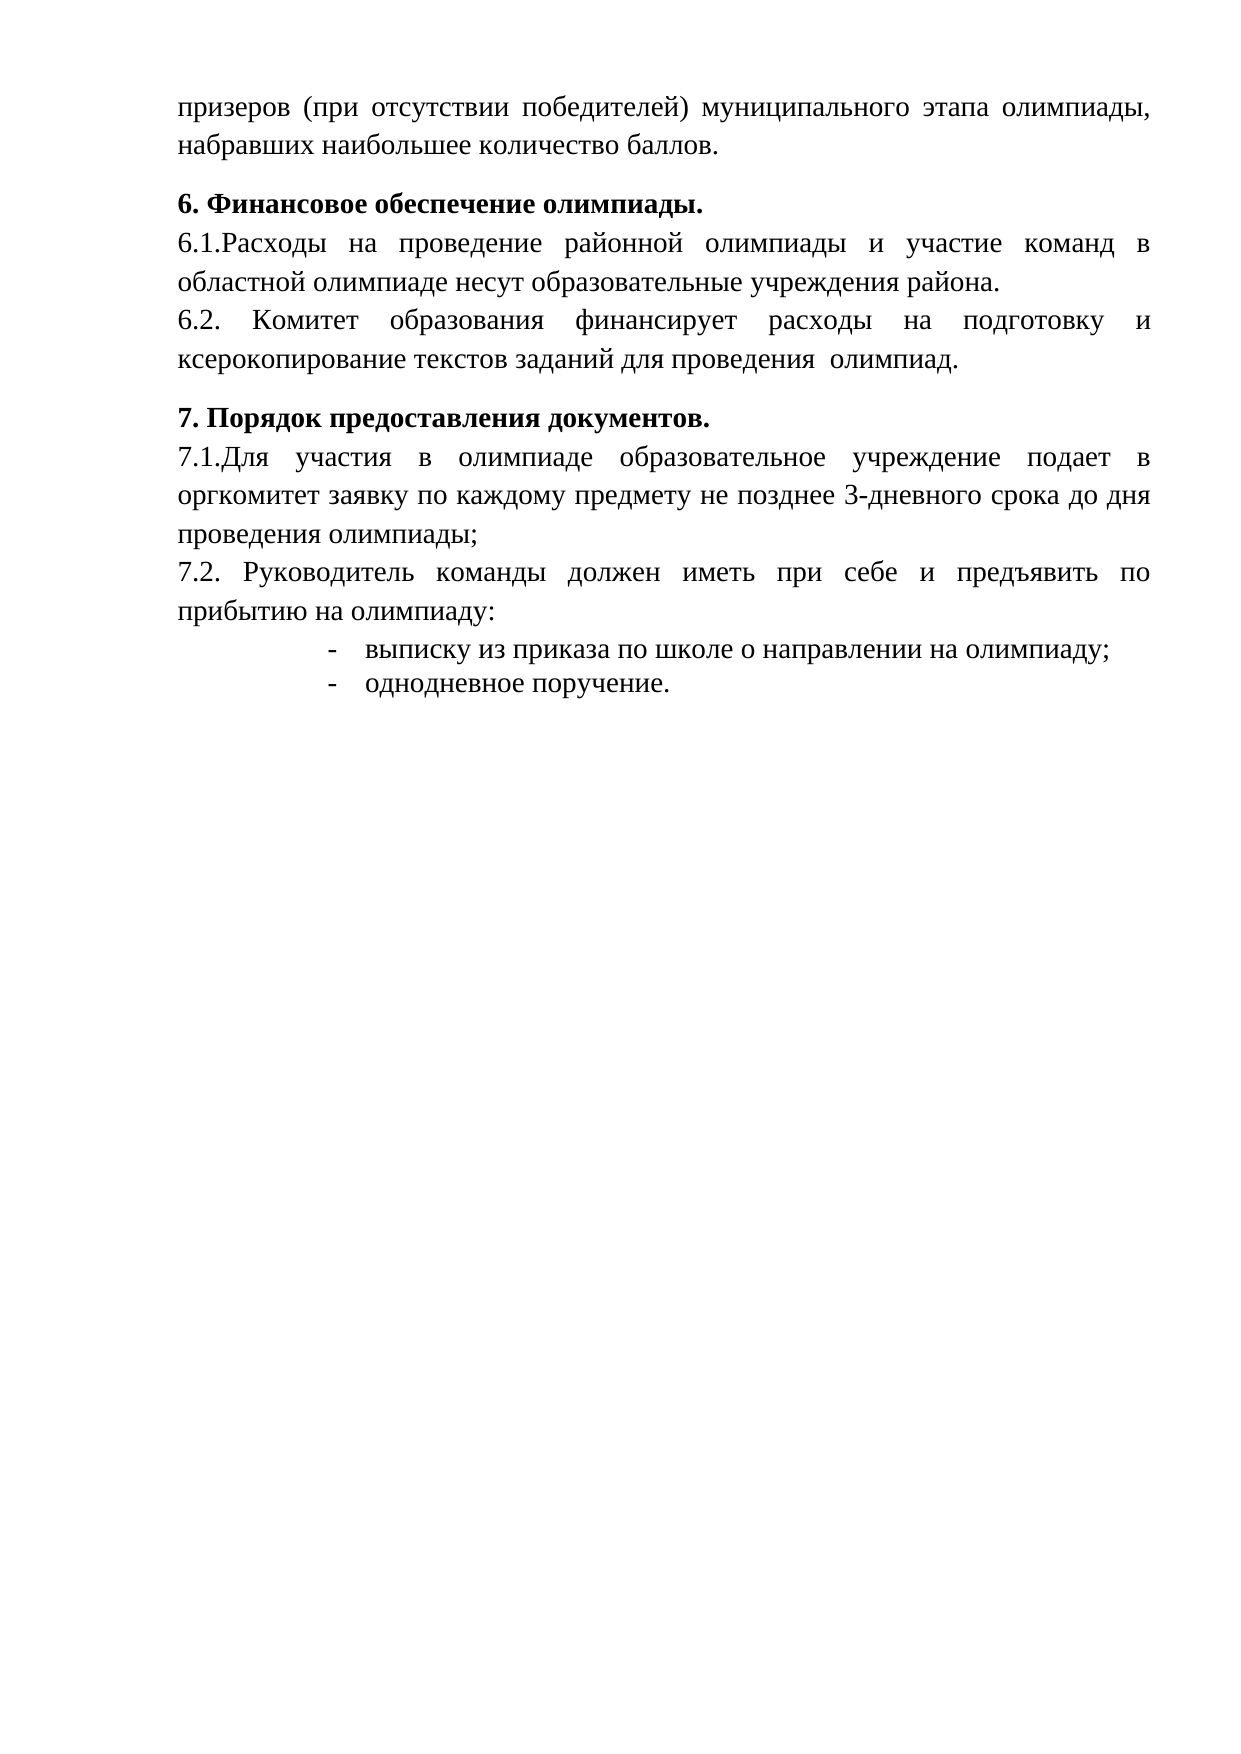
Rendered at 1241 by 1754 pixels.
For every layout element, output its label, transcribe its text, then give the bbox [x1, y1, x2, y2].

text 6.1.Расходы на проведение районной олимпиады и участие команд в областной олимпиаде несут образовательные учреждения района. [177, 225, 1152, 297]
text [177, 89, 1152, 161]
text 7.2. Руководитель команды должен иметь при себе и предъявить по прибытию на олимпиаду: [177, 554, 1152, 626]
list выписку из приказа по школе о направлении на олимпиаду; [327, 631, 1152, 665]
list однодневное поручение. [327, 665, 1152, 698]
text 7.1.Для участия в олимпиаде образовательное учреждение подает в оргкомитет заявку по каждому предмету не позднее 3-дневного срока до дня проведения олимпиады; [177, 439, 1152, 549]
text 6.2. Комитет образования финансирует расходы на подготовку и ксерокопирование текстов заданий для проведения олимпиад. [177, 302, 1152, 374]
text 6. Финансовое обеспечение олимпиады. [177, 187, 1152, 220]
text 7. Порядок предоставления документов. [177, 400, 1152, 434]
